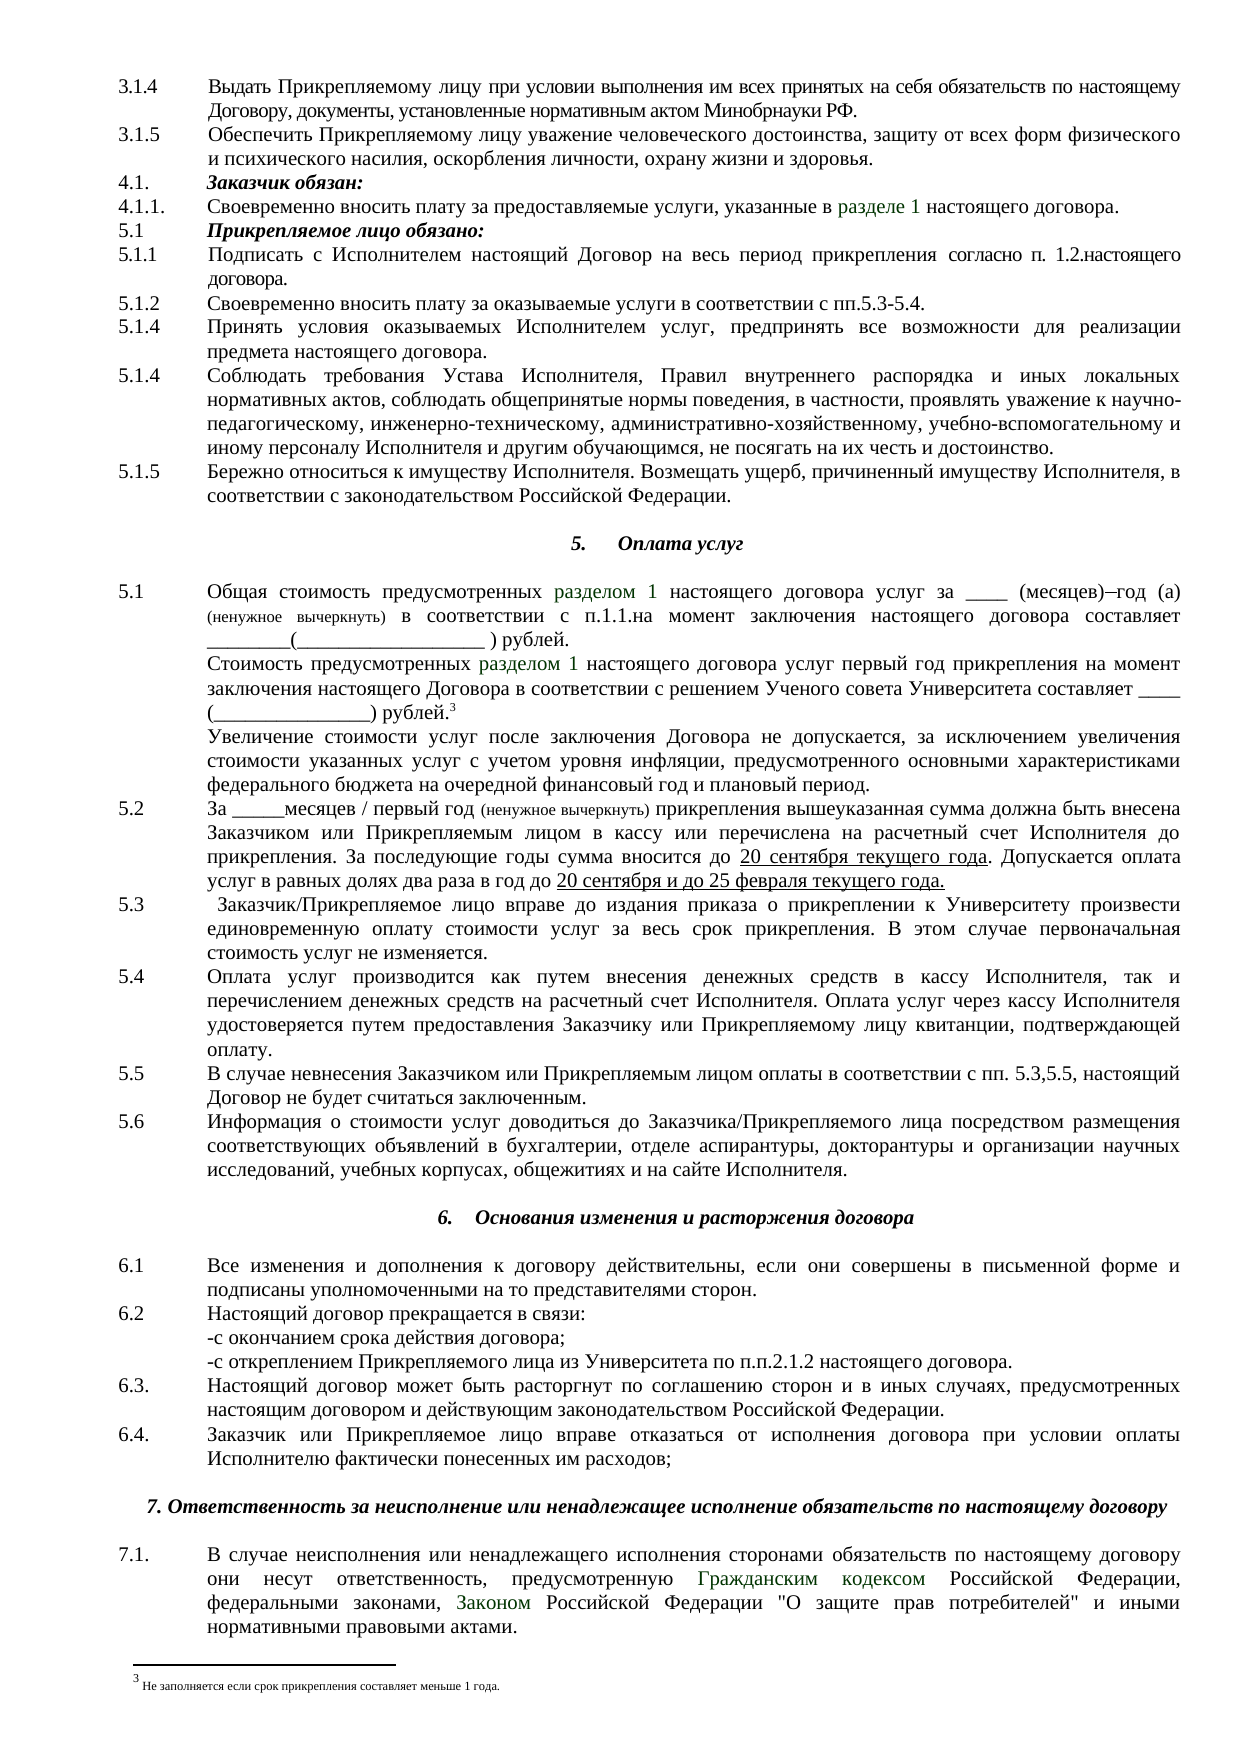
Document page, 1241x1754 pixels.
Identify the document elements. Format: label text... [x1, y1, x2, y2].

list Информация о стоимости услуг доводиться до Заказчика/Прикрепляемого лица посредством размещения соответствующих объявлений в бухгалтерии, отделе аспирантуры, докторантуры и организации научных исследований, учебных корпусах, общежитиях и на сайте Исполнителя. [118, 1109, 1181, 1181]
list Оплата услуг производится как путем внесения денежных средств в кассу Исполнителя, так и перечислением денежных средств на расчетный счет Исполнителя. Оплата услуг через кассу Исполнителя удостоверяется путем предоставления Заказчику или Прикрепляемому лицу квитанции, подтверждающей оплату. [118, 964, 1181, 1061]
list Общая стоимость предусмотренных разделом 1 настоящего договора услуг за ____ (месяцев) год (а) (ненужное вычеркнуть) в соответствии с п.1.1.на момент заключения настоящего договора составляет ________(__________________ ) рублей. [118, 579, 1181, 651]
text 5.1 Прикрепляемое лицо обязано: [118, 218, 1181, 242]
list Своевременно вносить плату за предоставляемые услуги, указанные в разделе 1 настоящего договора. [118, 194, 1181, 218]
list За _____месяцев / первый год (ненужное вычеркнуть) прикрепления вышеуказанная сумма должна быть внесена Заказчиком или Прикрепляемым лицом в кассу или перечислена на расчетный счет Исполнителя до прикрепления. За последующие годы сумма вносится до 20 сентября текущего года. Допускается оплата услуг в равных долях два раза в год до 20 сентября и до 25 февраля текущего года. [118, 796, 1181, 892]
list Обеспечить Прикрепляемому лицу уважение человеческого достоинства, защиту от всех форм физического и психического насилия, оскорбления личности, охрану жизни и здоровья. [118, 122, 1181, 170]
list -с откреплением Прикрепляемого лица из Университета по п.п.2.1.2 настоящего договора. [207, 1349, 1181, 1373]
list Выдать Прикрепляемому лицу при условии выполнения им всех принятых на себя обязательств по настоящему Договору, документы, установленные нормативным актом Минобрнауки РФ. [118, 74, 1181, 122]
list 6.4. Заказчик или Прикрепляемое лицо вправе отказаться от исполнения договора при условии оплаты Исполнителю фактически понесенных им расходов; [118, 1421, 1181, 1469]
list Подписать с Исполнителем настоящий Договор на весь период прикрепления согласно п. 1.2.настоящего договора. [118, 242, 1181, 290]
list Настоящий договор прекращается в связи: [118, 1301, 1181, 1325]
list В случае невнесения Заказчиком или Прикрепляемым лицом оплаты в соответствии с пп. 5.3,5.5, настоящий Договор не будет считаться заключенным. [118, 1061, 1181, 1109]
list Заказчик/Прикрепляемое лицо вправе до издания приказа о прикреплении к Университету произвести единовременную оплату стоимости услуг за весь срок прикрепления. В этом случае первоначальная стоимость услуг не изменяется. [118, 892, 1182, 964]
list Увеличение стоимости услуг после заключения Договора не допускается, за исключением увеличения стоимости указанных услуг с учетом уровня инфляции, предусмотренного основными характеристиками федерального бюджета на очередной финансовый год и плановый период. [207, 724, 1181, 796]
list Стоимость предусмотренных разделом 1 настоящего договора услуг первый год прикрепления на момент заключения настоящего Договора в соответствии с решением Ученого совета Университета составляет ____ (_______________) рублей. [207, 651, 1181, 724]
list Принять условия оказываемых Исполнителем услуг, предпринять все возможности для реализации предмета настоящего договора. [118, 314, 1181, 363]
text 7. Ответственность за неисполнение или ненадлежащее исполнение обязательств по настоящему договору [133, 1494, 1181, 1518]
list 6.3. Настоящий договор может быть расторгнут по соглашению сторон и в иных случаях, предусмотренных настоящим договором и действующим законодательством Российской Федерации. [118, 1373, 1181, 1421]
list Бережно относиться к имуществу Исполнителя. Возмещать ущерб, причиненный имуществу Исполнителя, в соответствии с законодательством Российской Федерации. [118, 459, 1181, 507]
list Основания изменения и расторжения договора [170, 1205, 1181, 1229]
list В случае неисполнения или ненадлежащего исполнения сторонами обязательств по настоящему договору они несут ответственность, предусмотренную Гражданским кодексом Российской Федерации, федеральными законами, Законом Российской Федерации "О защите прав потребителей" и иными нормативными правовыми актами. [118, 1542, 1181, 1638]
list Оплата услуг [133, 531, 1181, 555]
text -с окончанием срока действия договора; [170, 1325, 1181, 1349]
text 4.1. Заказчик обязан: [118, 170, 1181, 194]
list Своевременно вносить плату за оказываемые услуги в соответствии с пп.5.3-5.4. [118, 290, 1181, 314]
list Все изменения и дополнения к договору действительны, если они совершены в письменной форме и подписаны уполномоченными на то представителями сторон. [118, 1253, 1181, 1301]
list Соблюдать требования Устава Исполнителя, Правил внутреннего распорядка и иных локальных нормативных актов, соблюдать общепринятые нормы поведения, в частности, проявлять уважение к научно-педагогическому, инженерно-техническому, административно-хозяйственному, учебно-вспомогательному и иному персоналу Исполнителя и другим обучающимся, не посягать на их честь и достоинство. [118, 363, 1181, 459]
